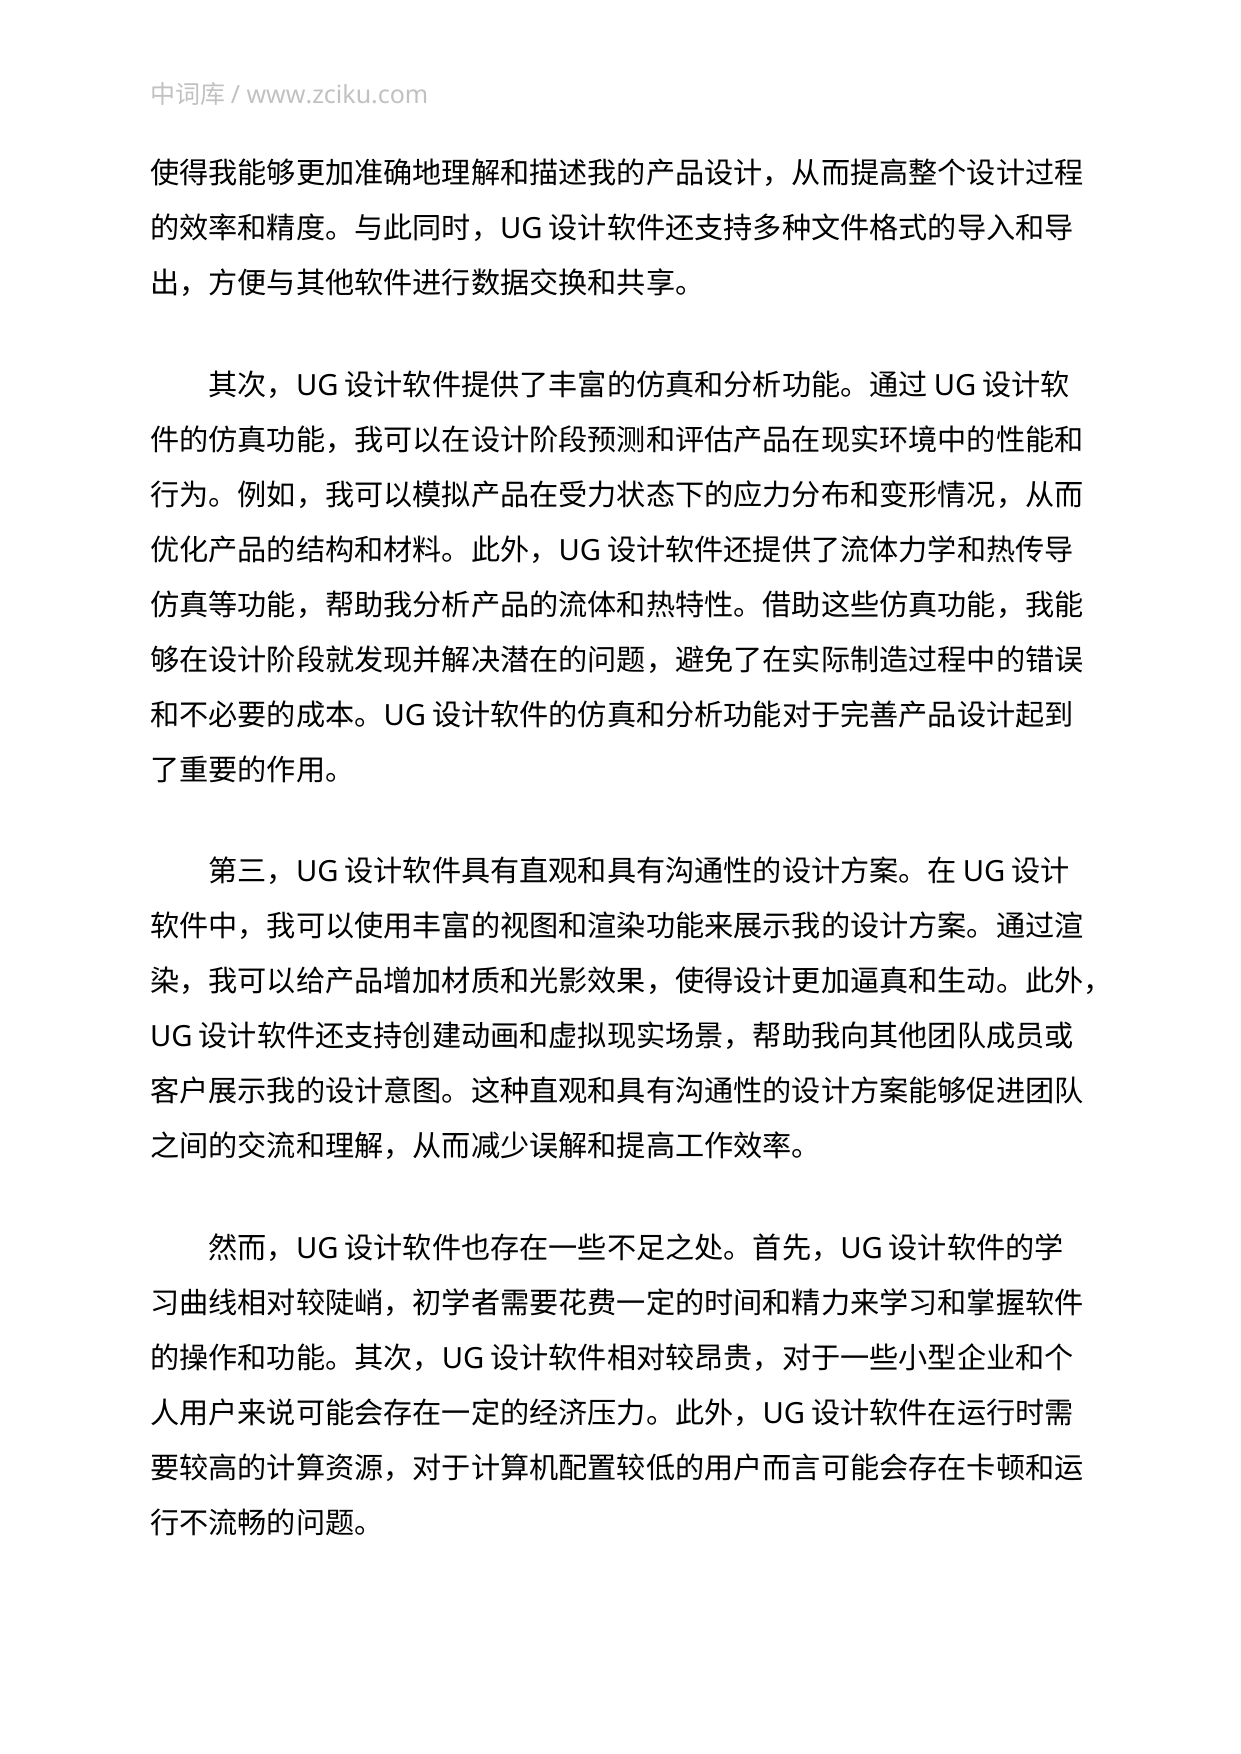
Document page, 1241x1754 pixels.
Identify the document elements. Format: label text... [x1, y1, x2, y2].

text 第三，UG设计软件具有直观和具有沟通性的设计方案。在UG设计软件中，我可以使用丰富的视图和渲染功能来展示我的设计方案。通过渲染，我可以给产品增加材质和光影效果，使得设计更加逼真和生动。此外，UG设计软件还支持创建动画和虚拟现实场景，帮助我向其他团队成员或客户展示我的设计意图。这种直观和具有沟通性的设计方案能够促进团队之间的交流和理解，从而减少误解和提高工作效率。 [150, 848, 1090, 1165]
text 然而，UG设计软件也存在一些不足之处。首先，UG设计软件的学习曲线相对较陡峭，初学者需要花费一定的时间和精力来学习和掌握软件的操作和功能。其次，UG设计软件相对较昂贵，对于一些小型企业和个人用户来说可能会存在一定的经济压力。此外，UG设计软件在运行时需要较高的计算资源，对于计算机配置较低的用户而言可能会存在卡顿和运行不流畅的问题。 [150, 1224, 1090, 1542]
text 其次，UG设计软件提供了丰富的仿真和分析功能。通过UG设计软件的仿真功能，我可以在设计阶段预测和评估产品在现实环境中的性能和行为。例如，我可以模拟产品在受力状态下的应力分布和变形情况，从而优化产品的结构和材料。此外，UG设计软件还提供了流体力学和热传导仿真等功能，帮助我分析产品的流体和热特性。借助这些仿真功能，我能够在设计阶段就发现并解决潜在的问题，避免了在实际制造过程中的错误和不必要的成本。UG设计软件的仿真和分析功能对于完善产品设计起到了重要的作用。 [150, 362, 1090, 788]
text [150, 150, 1090, 302]
